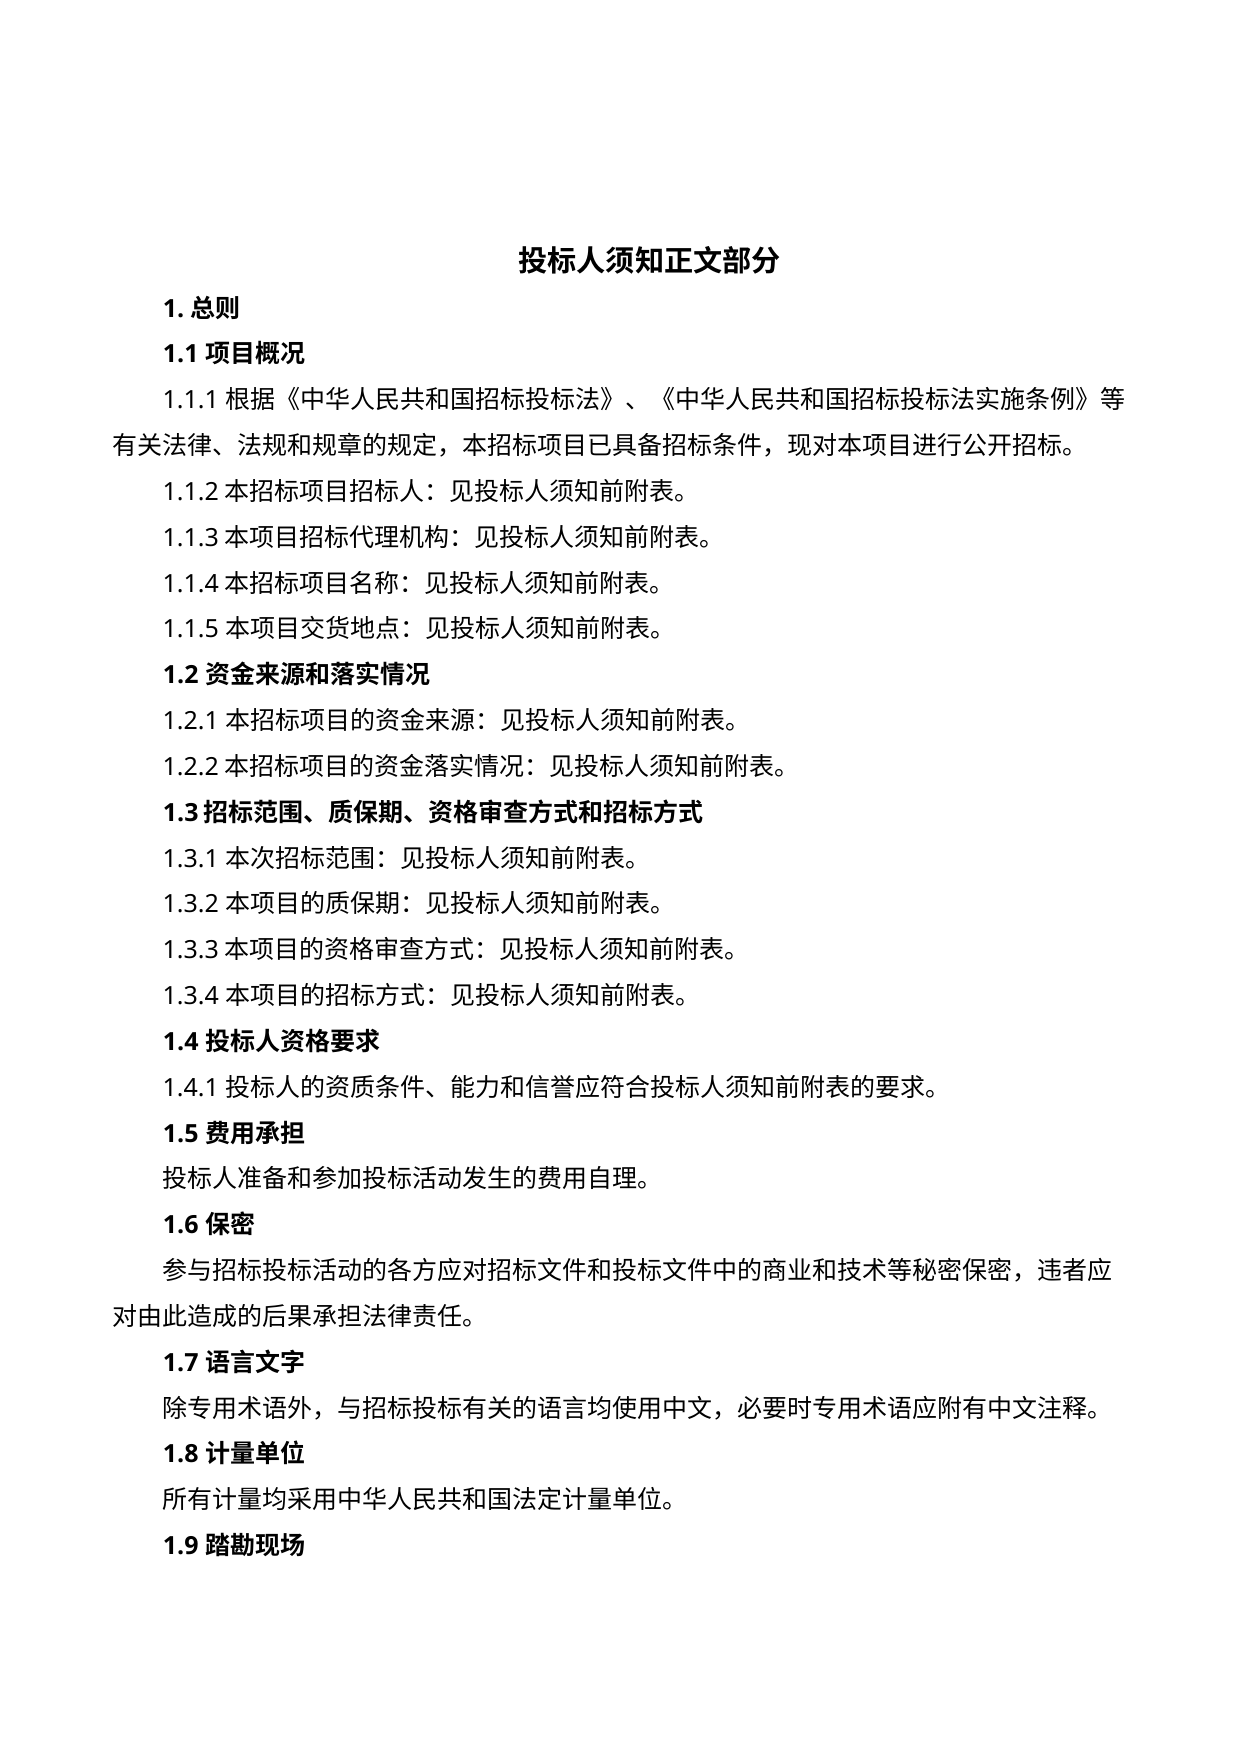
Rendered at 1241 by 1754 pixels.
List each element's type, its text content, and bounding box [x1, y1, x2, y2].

text 所有计量均采用中华人民共和国法定计量单位。 [112, 1472, 1128, 1518]
subtitle 投标人须知正文部分 [112, 234, 1128, 280]
text 1.1.1 根据《中华人民共和国招标投标法》、《中华人民共和国招标投标法实施条例》等有关法律、法规和规章的规定，本招标项目已具备招标条件，现对本项目进行公开招标。 [112, 372, 1128, 464]
subtitle 1.4 投标人资格要求 [112, 1014, 1128, 1059]
text 参与招标投标活动的各方应对招标文件和投标文件中的商业和技术等秘密保密，违者应对由此造成的后果承担法律责任。 [112, 1243, 1128, 1334]
subtitle 1.7 语言文字 [112, 1334, 1128, 1380]
text 1.1.4本招标项目名称：见投标人须知前附表。 [112, 555, 1128, 601]
subtitle 1.8 计量单位 [112, 1426, 1128, 1472]
text 1.2.1 本招标项目的资金来源：见投标人须知前附表。 [112, 693, 1128, 739]
text 1.1.3本项目招标代理机构：见投标人须知前附表。 [112, 509, 1128, 555]
text 1.3.2 本项目的质保期：见投标人须知前附表。 [112, 876, 1128, 922]
text 1.4.1 投标人的资质条件、能力和信誉应符合投标人须知前附表的要求。 [112, 1059, 1128, 1105]
text 1.3.4 本项目的招标方式：见投标人须知前附表。 [112, 968, 1128, 1014]
subtitle 1.5 费用承担 [112, 1105, 1128, 1151]
subtitle 1.1 项目概况 [112, 326, 1128, 372]
text 1.3.1 本次招标范围：见投标人须知前附表。 [112, 830, 1128, 876]
subtitle 1. 总则 [112, 280, 1128, 326]
subtitle 1.9 踏勘现场 [112, 1518, 1128, 1564]
subtitle 1.1.5 本项目交货地点：见投标人须知前附表。 [112, 601, 1128, 647]
subtitle 1.6 保密 [112, 1197, 1128, 1243]
text 1.3.3本项目的资格审查方式：见投标人须知前附表。 [112, 922, 1128, 968]
text 1.2.2本招标项目的资金落实情况：见投标人须知前附表。 [112, 739, 1128, 784]
subtitle 1.3招标范围、质保期、资格审查方式和招标方式 [112, 784, 1128, 830]
text 投标人准备和参加投标活动发生的费用自理。 [112, 1151, 1128, 1197]
text 1.1.2本招标项目招标人：见投标人须知前附表。 [112, 464, 1128, 509]
subtitle 1.2 资金来源和落实情况 [112, 647, 1128, 693]
text 除专用术语外，与招标投标有关的语言均使用中文，必要时专用术语应附有中文注释。 [112, 1380, 1128, 1426]
